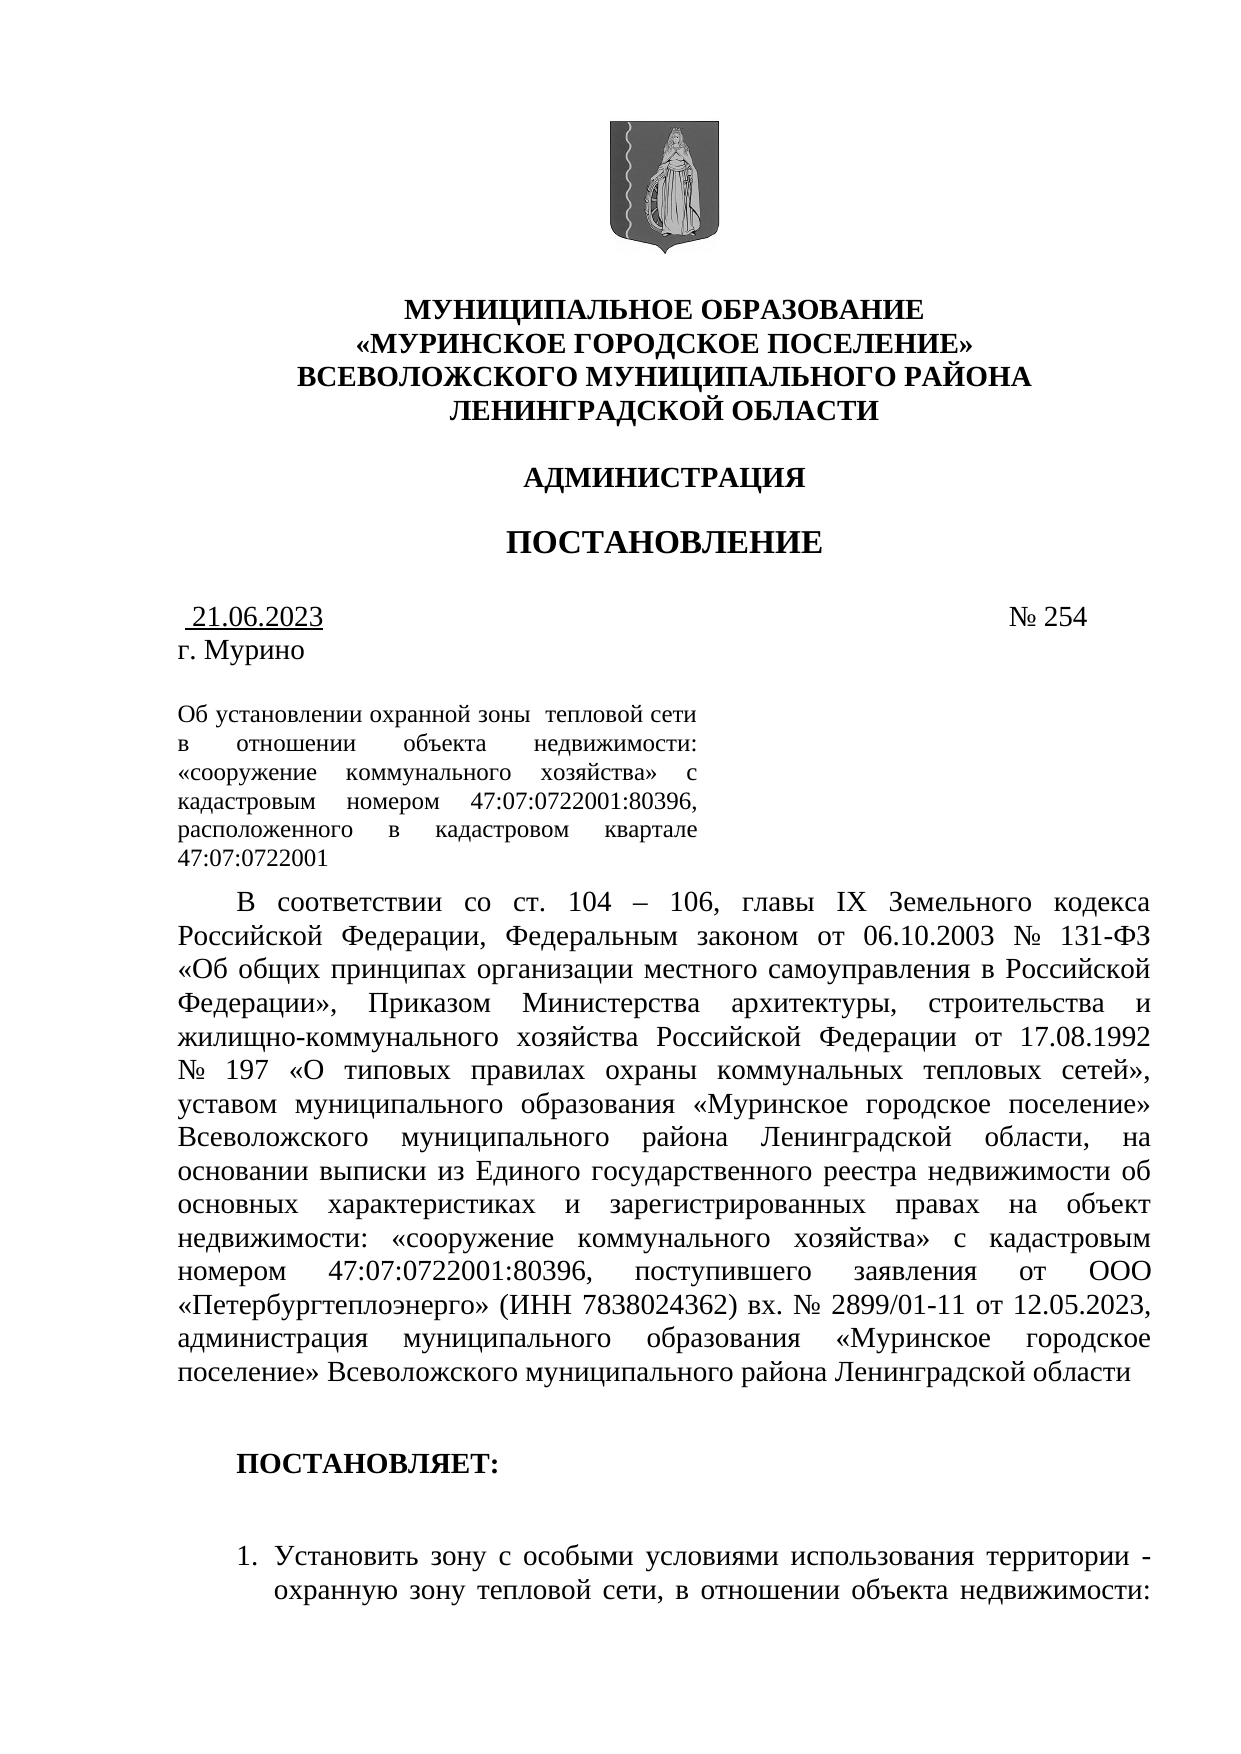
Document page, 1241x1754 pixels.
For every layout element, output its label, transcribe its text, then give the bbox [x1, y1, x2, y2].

text ВСЕВОЛОЖСКОГО МУНИЦИПАЛЬНОГО РАЙОНА [177, 359, 1152, 393]
text «МУРИНСКОЕ ГОРОДСКОЕ ПОСЕЛЕНИЕ» [177, 326, 1152, 359]
text МУНИЦИПАЛЬНОЕ ОБРАЗОВАНИЕ [177, 292, 1152, 326]
table_header Об установлении охранной зоны тепловой сети в отношении объекта недвижимости: «сооружение коммунального хозяйства» с кадастровым номером 47:07:0722001:80396, расположенного в кадастровом квартале 47:07:0722001 [166, 700, 709, 872]
text ПОСТАНОВЛЕНИЕ [177, 522, 1152, 561]
text В соответствии со ст. 104 – 106, главы IX Земельного кодекса Российской Федерации, Федеральным законом от 06.10.2003 № 131-ФЗ «Об общих принципах организации местного самоуправления в Российской Федерации», Приказом Министерства архитектуры, строительства и жилищно-коммунального хозяйства Российской Федерации от 17.08.1992 № 197 «О типовых правилах охраны коммунальных тепловых сетей», уставом муниципального образования «Муринское городское поселение» Всеволожского муниципального района Ленинградской области, на основании выписки из Единого государственного реестра недвижимости об основных характеристиках и зарегистрированных правах на объект недвижимости: «сооружение коммунального хозяйства» с кадастровым номером 47:07:0722001:80396, поступившего заявления от ООО «Петербургтеплоэнерго» (ИНН 7838024362) вх. № 2899/01-11 от 12.05.2023, администрация муниципального образования «Муринское городское поселение» Всеволожского муниципального района Ленинградской области [177, 884, 1152, 1388]
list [236, 1538, 1152, 1605]
text АДМИНИСТРАЦИЯ [177, 460, 1152, 493]
text ЛЕНИНГРАДСКОЙ ОБЛАСТИ [177, 393, 1152, 426]
text 21.06.2023 № 254 [177, 599, 1152, 632]
text г. Мурино [177, 632, 1152, 666]
text ПОСТАНОВЛЯЕТ: [177, 1446, 1152, 1480]
